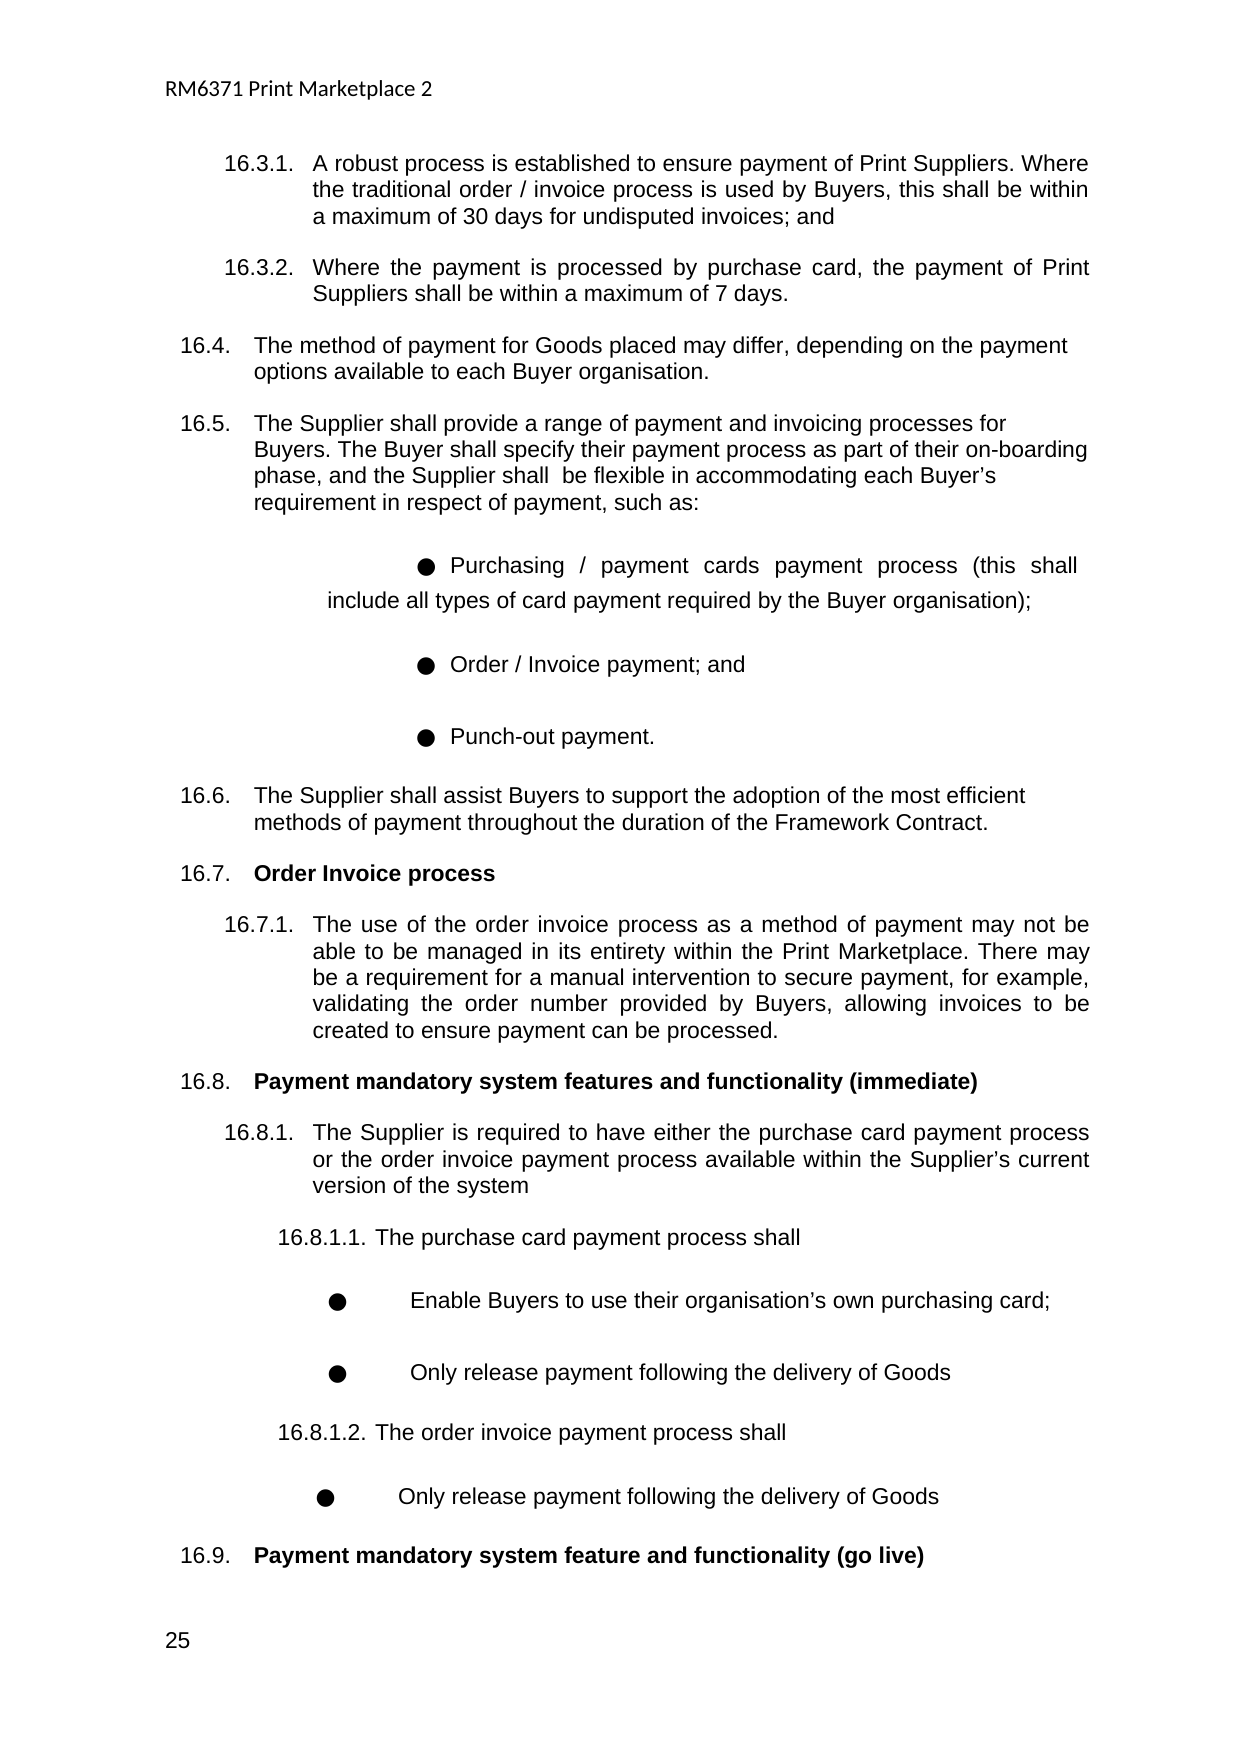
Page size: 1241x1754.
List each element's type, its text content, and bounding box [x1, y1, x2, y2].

list Enable Buyers to use their organisation’s own purchasing card; [327, 1275, 1090, 1322]
list The Supplier shall provide a range of payment and invoicing processes for Buyers. The Buyer shall specify their payment process as part of their on-boarding phase, and the Supplier shall be flexible in accommodating each Buyer’s requirement in respect of payment, such as: [180, 409, 1090, 515]
list The order invoice payment process shall [277, 1419, 1090, 1445]
list The purchase card payment process shall [277, 1223, 1090, 1250]
list Only release payment following the delivery of Goods [315, 1470, 1090, 1517]
list The use of the order invoice process as a method of payment may not be able to be managed in its entirety within the Print Marketplace. There may be a requirement for a manual intervention to secure payment, for example, validating the order number provided by Buyers, allowing invoices to be created to ensure payment can be processed. [224, 911, 1090, 1043]
list Order Invoice process [180, 860, 1090, 886]
list Only release payment following the delivery of Goods [327, 1347, 1090, 1394]
list Purchasing / payment cards payment process (this shall include all types of card payment required by the Buyer organisation); [327, 540, 1078, 613]
list A robust process is established to ensure payment of Print Suppliers. Where the traditional order / invoice process is used by Buyers, this shall be within a maximum of 30 days for undisputed invoices; and [224, 150, 1090, 229]
list The Supplier shall assist Buyers to support the adoption of the most efficient methods of payment throughout the duration of the Framework Contract. [180, 782, 1090, 835]
list The Supplier is required to have either the purchase card payment process or the order invoice payment process available within the Supplier’s current version of the system [224, 1119, 1090, 1198]
list The method of payment for Goods placed may differ, depending on the payment options available to each Buyer organisation. [180, 332, 1090, 384]
list Payment mandatory system features and functionality (immediate) [180, 1068, 1090, 1094]
list Payment mandatory system feature and functionality (go live) [180, 1542, 1090, 1568]
list Order / Invoice payment; and [327, 638, 1078, 685]
list Punch-out payment. [327, 710, 1078, 757]
list Where the payment is processed by purchase card, the payment of Print Suppliers shall be within a maximum of 7 days. [224, 254, 1090, 307]
